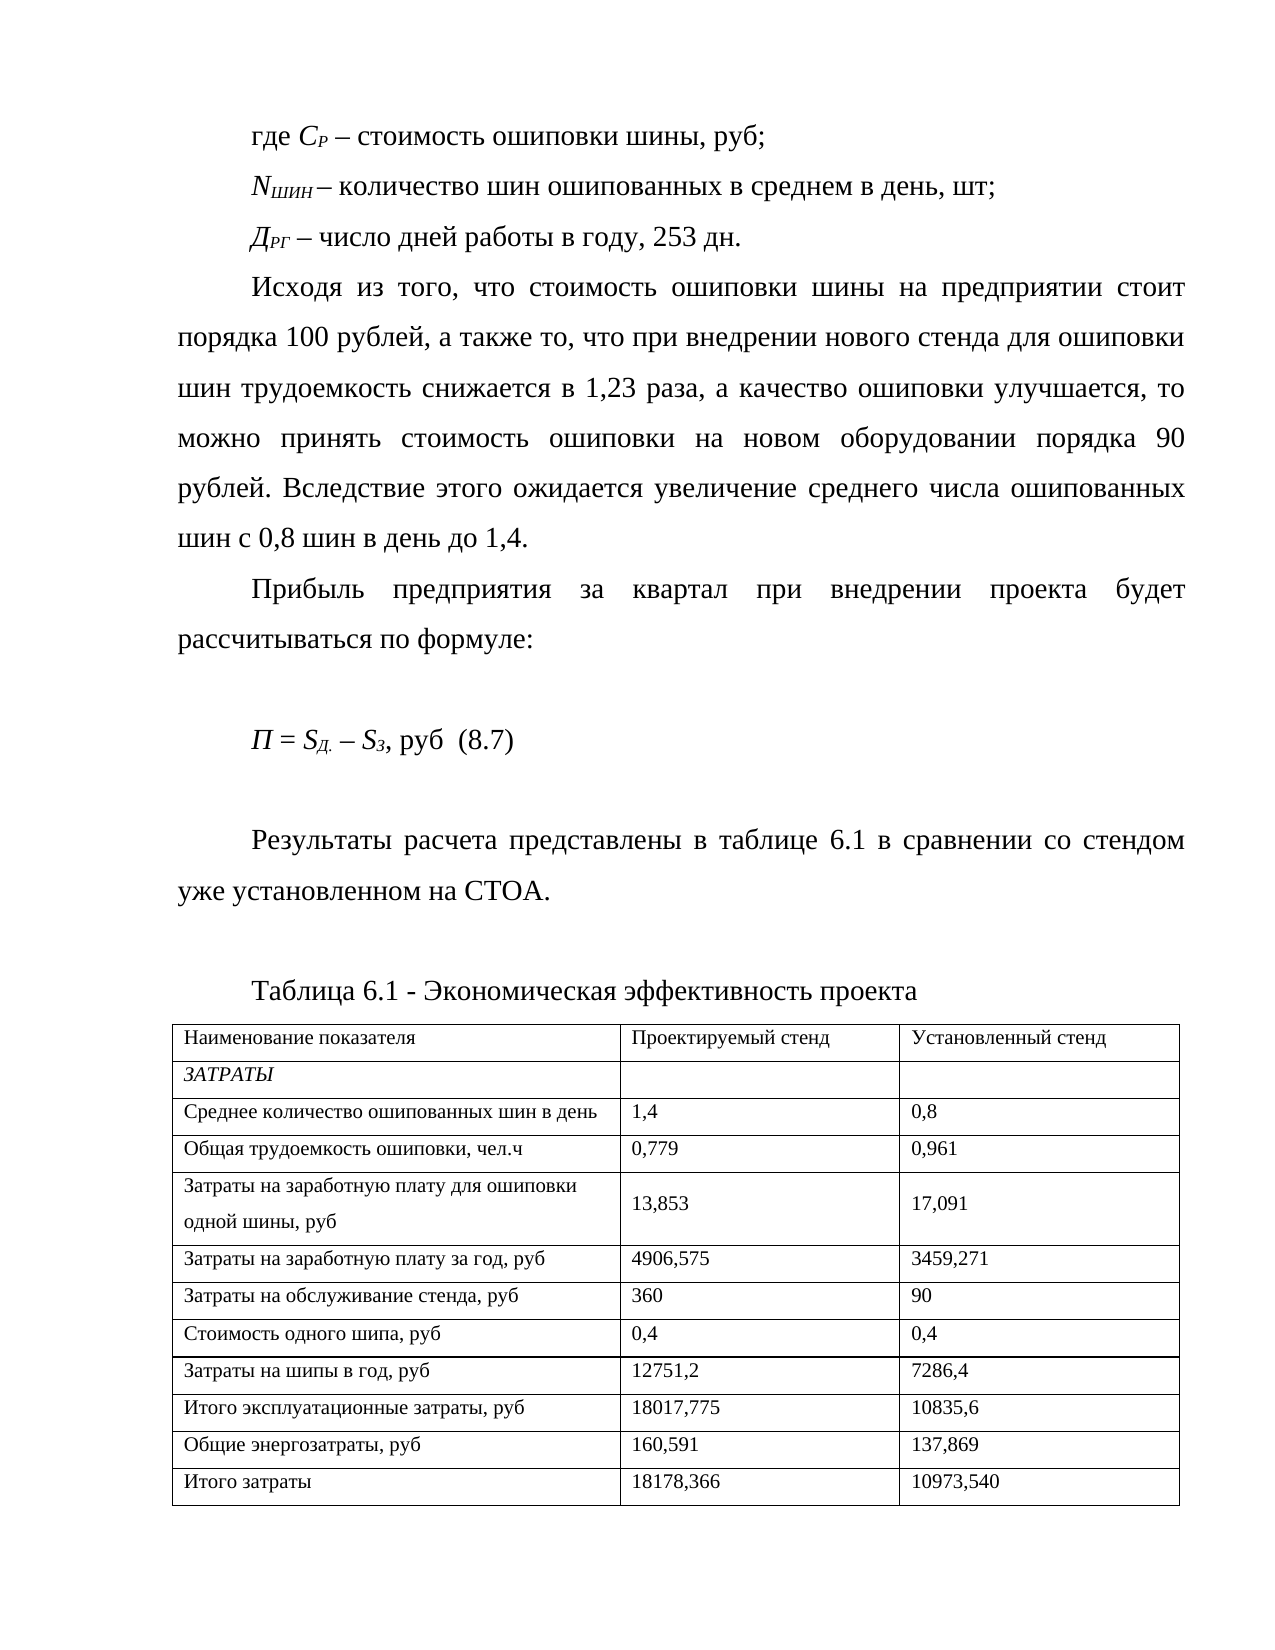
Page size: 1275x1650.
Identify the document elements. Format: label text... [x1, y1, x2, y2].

table_cell 137,869 [900, 1432, 1179, 1468]
table_cell Общие энергозатраты, руб [173, 1432, 620, 1468]
text Прибыль предприятия за квартал при внедрении проекта будет рассчитываться по формуле: [177, 571, 1186, 655]
table_cell 17,091 [900, 1173, 1179, 1245]
table_cell 0,961 [900, 1136, 1179, 1172]
table_cell 1,4 [621, 1099, 899, 1135]
text ДРГ – число дней работы в году, 253 дн. [177, 219, 1186, 252]
table_header Наименование показателя [173, 1025, 620, 1061]
table_header Установленный стенд [900, 1025, 1179, 1061]
table_header Проектируемый стенд [621, 1025, 899, 1061]
table_cell 10973,540 [900, 1469, 1179, 1505]
table_cell Общая трудоемкость ошиповки, чел.ч [173, 1136, 620, 1172]
table_cell Затраты на заработную плату для ошиповки одной шины, руб [173, 1173, 620, 1245]
table_cell 0,4 [621, 1320, 899, 1356]
table_cell 360 [621, 1283, 899, 1319]
text Таблица 6.1 - Экономическая эффективность проекта [177, 973, 1186, 1007]
table_cell ЗАТРАТЫ [173, 1062, 620, 1098]
table_cell Затраты на заработную плату за год, руб [173, 1246, 620, 1282]
text П = SД. – SЗ, руб (8.7) [177, 722, 1186, 755]
table_cell [621, 1062, 899, 1098]
table_cell 0,779 [621, 1136, 899, 1172]
table_cell Итого затраты [173, 1469, 620, 1505]
table_cell 0,4 [900, 1320, 1179, 1356]
table_cell 12751,2 [621, 1358, 899, 1393]
table_cell 90 [900, 1283, 1179, 1319]
table_cell 4906,575 [621, 1246, 899, 1282]
table_cell Итого эксплуатационные затраты, руб [173, 1395, 620, 1431]
text где СР – стоимость ошиповки шины, руб; [177, 118, 1186, 152]
table_cell 10835,6 [900, 1395, 1179, 1431]
table_cell 13,853 [621, 1173, 899, 1245]
table_cell 18178,366 [621, 1469, 899, 1505]
table_cell 18017,775 [621, 1395, 899, 1431]
table_cell Затраты на шипы в год, руб [173, 1358, 620, 1393]
table_cell 7286,4 [900, 1358, 1179, 1393]
text Исходя из того, что стоимость ошиповки шины на предприятии стоит порядка 100 рублей, а также то, что при внедрении нового стенда для ошиповки шин трудоемкость снижается в 1,23 раза, а качество ошиповки улучшается, то можно принять стоимость ошиповки на новом оборудовании порядка 90 рублей. Вследствие этого ожидается увеличение среднего числа ошипованных шин с 0,8 шин в день до 1,4. [177, 269, 1186, 554]
text NШИН – количество шин ошипованных в среднем в день, шт; [177, 168, 1186, 202]
table_cell 160,591 [621, 1432, 899, 1468]
table_cell 3459,271 [900, 1246, 1179, 1282]
table_cell Стоимость одного шипа, руб [173, 1320, 620, 1356]
table_cell [900, 1062, 1179, 1098]
table_cell 0,8 [900, 1099, 1179, 1135]
table_cell Среднее количество ошипованных шин в день [173, 1099, 620, 1135]
text Результаты расчета представлены в таблице 6.1 в сравнении со стендом уже установленном на СТОА. [177, 822, 1186, 906]
table_cell Затраты на обслуживание стенда, руб [173, 1283, 620, 1319]
